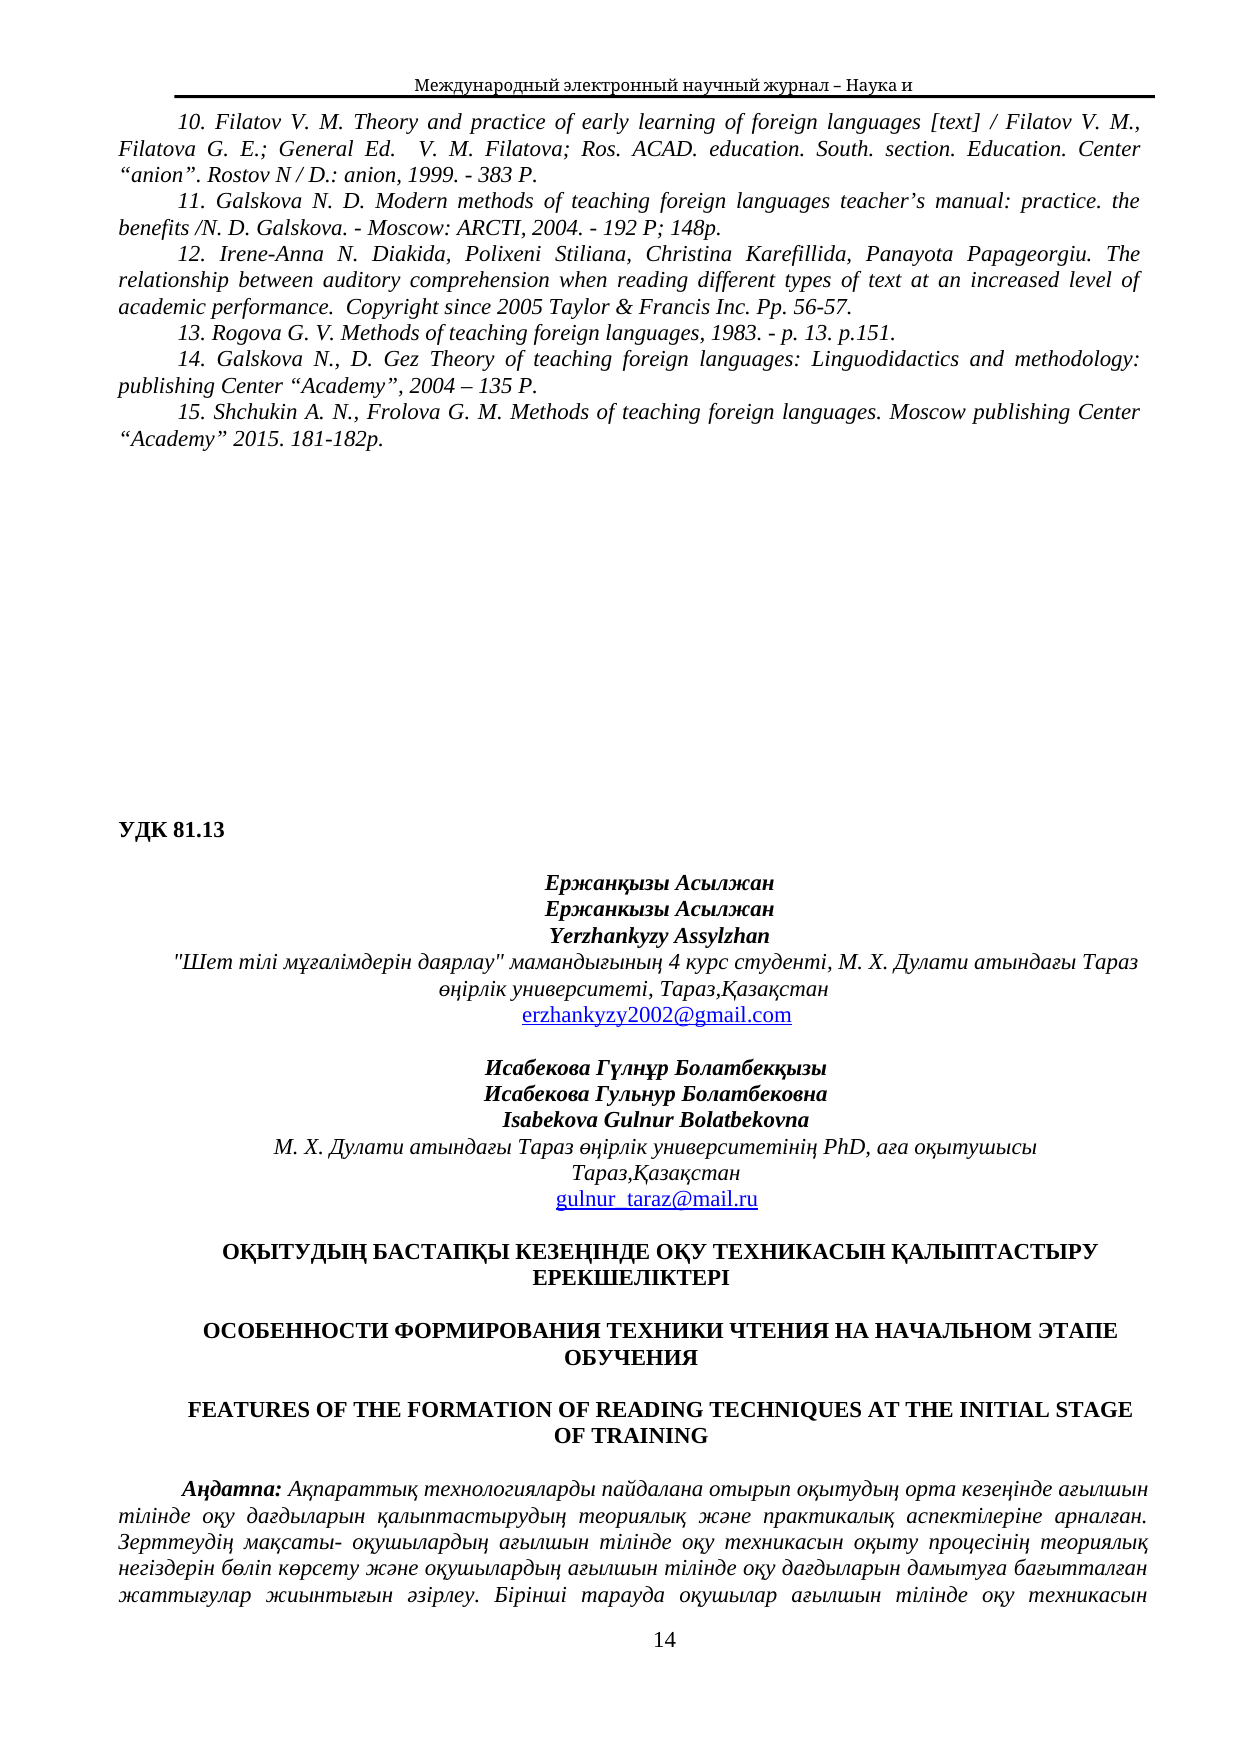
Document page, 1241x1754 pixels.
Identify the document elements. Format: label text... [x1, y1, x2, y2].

text Исабекова Гүлнұр Болатбекқызы [118, 1054, 1151, 1080]
text ОҚЫТУДЫҢ БАСТАПҚЫ КЕЗЕҢІНДЕ ОҚУ ТЕХНИКАСЫН ҚАЛЫПТАСТЫРУ ЕРЕКШЕЛІКТЕРІ [118, 1238, 1144, 1291]
text ОСОБЕННОСТИ ФОРМИРОВАНИЯ ТЕХНИКИ ЧТЕНИЯ НА НАЧАЛЬНОМ ЭТАПЕ ОБУЧЕНИЯ [118, 1317, 1144, 1370]
text УДК 81.13 [118, 816, 1144, 843]
text Ержанкызы Асылжан [118, 896, 1144, 922]
text 14. Galskova N., D. Gez Theory of teaching foreign languages: Linguodidactics and methodology: publishing Center “Academy”, 2004 – 135 P. [118, 346, 1144, 398]
text gulnur_taraz@mail.ru [118, 1185, 1151, 1212]
text Исабекова Гульнур Болатбековна [118, 1080, 1151, 1106]
text 11. Galskova N. D. Modern methods of teaching foreign languages teacher’s manual: practice. the benefits /N. D. Galskova. - Moscow: ARCTI, 2004. - 192 P; 148p. [118, 187, 1144, 240]
text Yerzhankyzy Assylzhan [118, 922, 1144, 948]
text FEATURES OF THE FORMATION OF READING TECHNIQUES AT THE INITIAL STAGE OF TRAINING [118, 1396, 1144, 1449]
text 12. Irene-Anna N. Diakida, Polixeni Stiliana, Christina Karefillida, Panayota Papageorgiu. The relationship between auditory comprehension when reading different types of text at an increased level of academic performance. Copyright since 2005 Taylor & Francis Inc. Pp. 56-57. [118, 240, 1144, 319]
text М. Х. Дулати атындағы Тараз өңірлік университетінің PhD, аға оқытушысы [118, 1133, 1151, 1159]
text Isabekova Gulnur Bolatbekovna [118, 1106, 1151, 1133]
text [118, 1475, 1151, 1607]
text Тараз,Қазақстан [118, 1159, 1151, 1185]
text 13. Rogova G. V. Methods of teaching foreign languages, 1983. - p. 13. p.151. [118, 319, 1144, 346]
text 10. Filatov V. M. Theory and practice of early learning of foreign languages [text] / Filatov V. M., Filatova G. E.; General Ed. V. M. Filatova; Ros. ACAD. education. South. section. Education. Center “anion”. Rostov N / D.: anion, 1999. - 383 P. [118, 108, 1144, 187]
text 15. Shchukin A. N., Frolova G. M. Methods of teaching foreign languages. Moscow publishing Center “Academy” 2015. 181-182p. [118, 398, 1144, 451]
text Ержанқызы Асылжан [118, 869, 1144, 896]
text erzhankyzy2002@gmail.com [118, 1001, 1151, 1027]
text "Шет тілі мұғалімдерін даярлау" мамандығының 4 курс студенті, М. Х. Дулати атындағы Тараз өңірлік университеті, Тараз,Қазақстан [118, 948, 1151, 1001]
